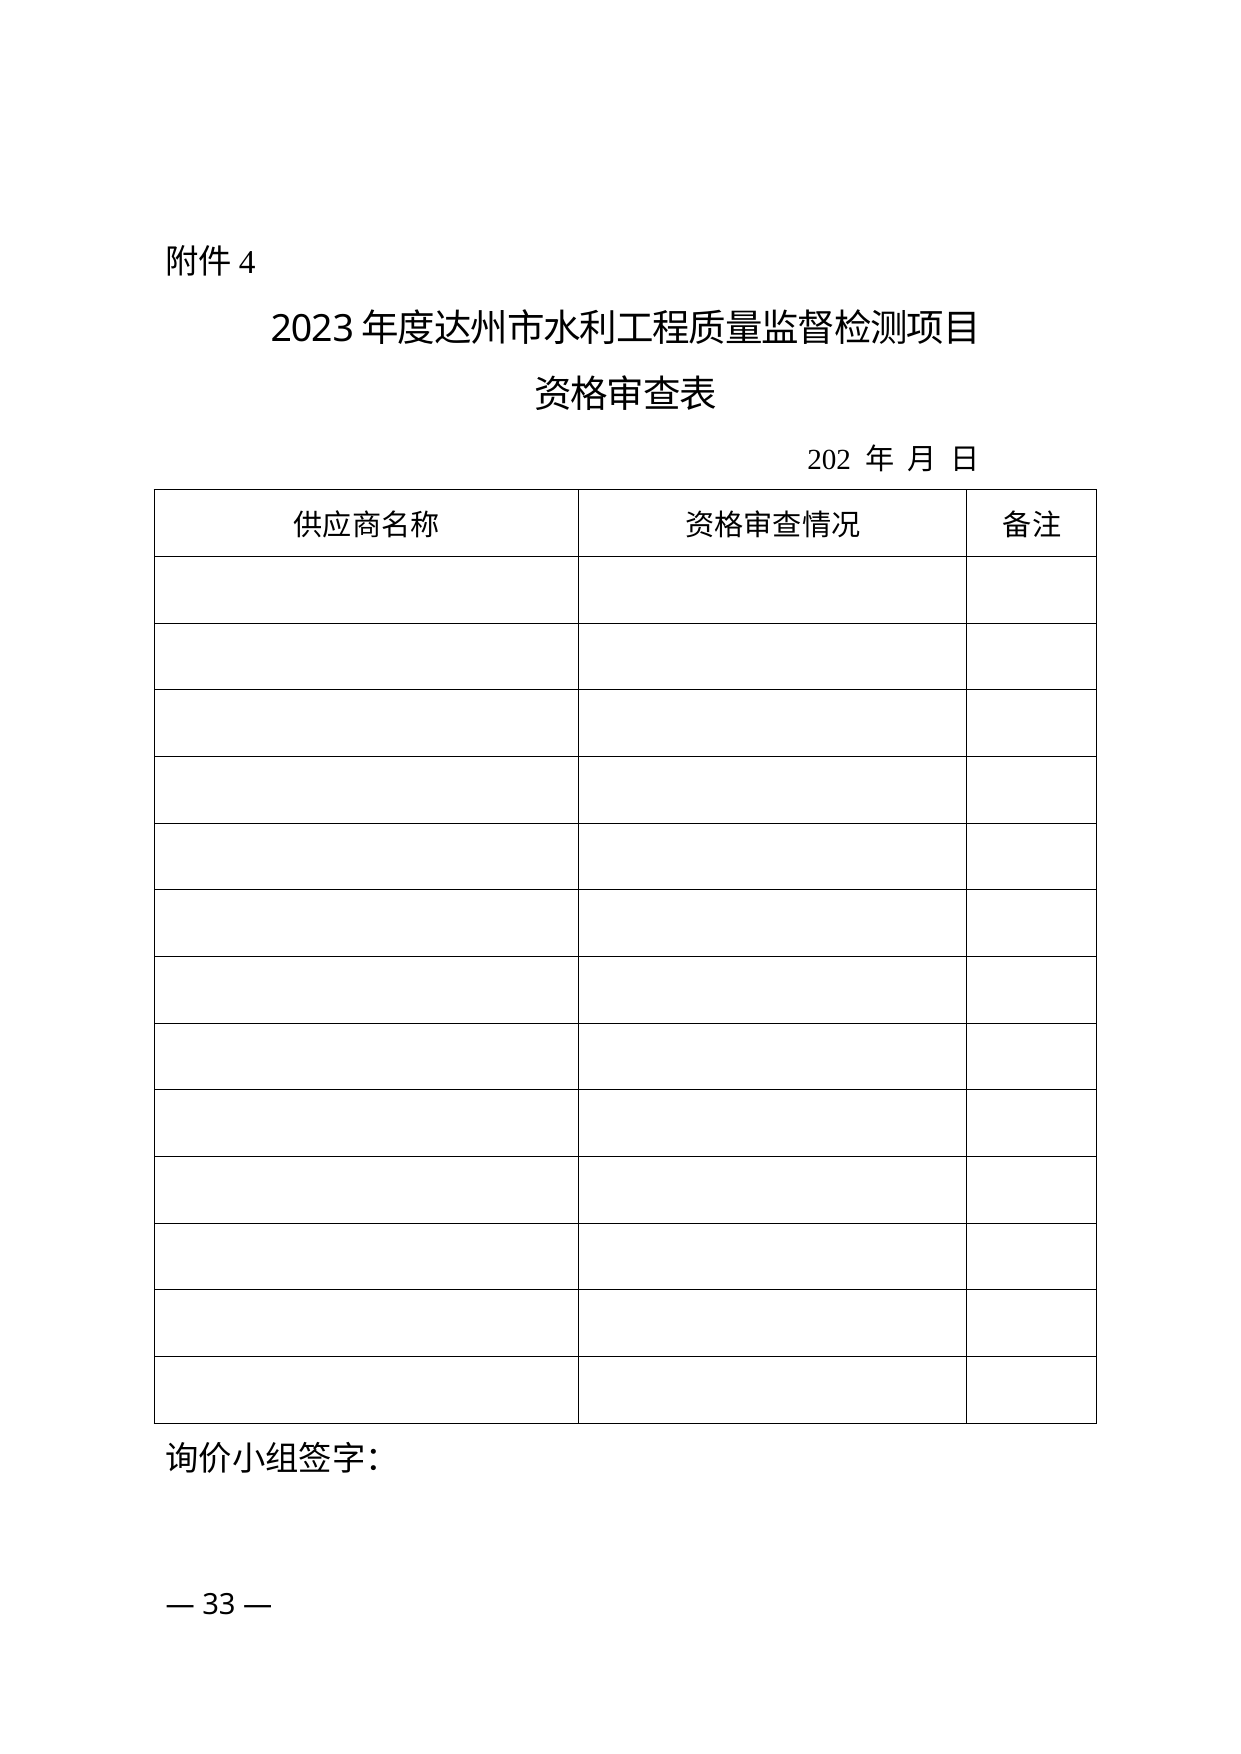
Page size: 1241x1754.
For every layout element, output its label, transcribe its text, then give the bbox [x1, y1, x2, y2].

table_cell [155, 690, 578, 756]
table_cell [155, 824, 578, 889]
table_cell [579, 1157, 966, 1222]
table_cell [579, 1224, 966, 1289]
table_cell [579, 1357, 966, 1422]
table_cell [155, 957, 578, 1022]
table_cell [155, 1224, 578, 1289]
table_cell [967, 557, 1096, 622]
table_header 备注 [967, 490, 1096, 556]
table_cell [579, 1090, 966, 1156]
table_cell [967, 824, 1096, 889]
table_header 供应商名称 [155, 490, 578, 556]
table_cell [155, 1090, 578, 1156]
table_cell [155, 624, 578, 689]
table_cell [967, 1157, 1096, 1222]
table_cell [967, 1290, 1096, 1356]
table_header 资格审查情况 [579, 490, 966, 556]
table_cell [155, 557, 578, 622]
table_cell [155, 1357, 578, 1422]
table_cell [155, 890, 578, 956]
table_cell [579, 690, 966, 756]
table_cell [579, 957, 966, 1022]
table_cell [967, 1024, 1096, 1089]
table_cell [579, 890, 966, 956]
table_cell [967, 1090, 1096, 1156]
table_cell [967, 890, 1096, 956]
table_cell [579, 557, 966, 622]
table_cell [967, 957, 1096, 1022]
text 资格审查表 [165, 358, 1087, 423]
table_cell [155, 1290, 578, 1356]
table_cell [967, 1357, 1096, 1422]
table_cell [155, 1024, 578, 1089]
table_cell [967, 624, 1096, 689]
text 202 年 月 日 [165, 423, 1087, 489]
text 2023年度达州市水利工程质量监督检测项目 [165, 292, 1087, 358]
text 询价小组签字： [165, 1424, 1087, 1489]
table_cell [155, 1157, 578, 1222]
table_cell [579, 757, 966, 822]
table_cell [579, 1290, 966, 1356]
table_cell [155, 757, 578, 822]
table_cell [579, 1024, 966, 1089]
table_cell [579, 624, 966, 689]
table_cell [579, 824, 966, 889]
text 附件4 [165, 227, 1087, 292]
table_cell [967, 757, 1096, 822]
table_cell [967, 1224, 1096, 1289]
table_cell [967, 690, 1096, 756]
